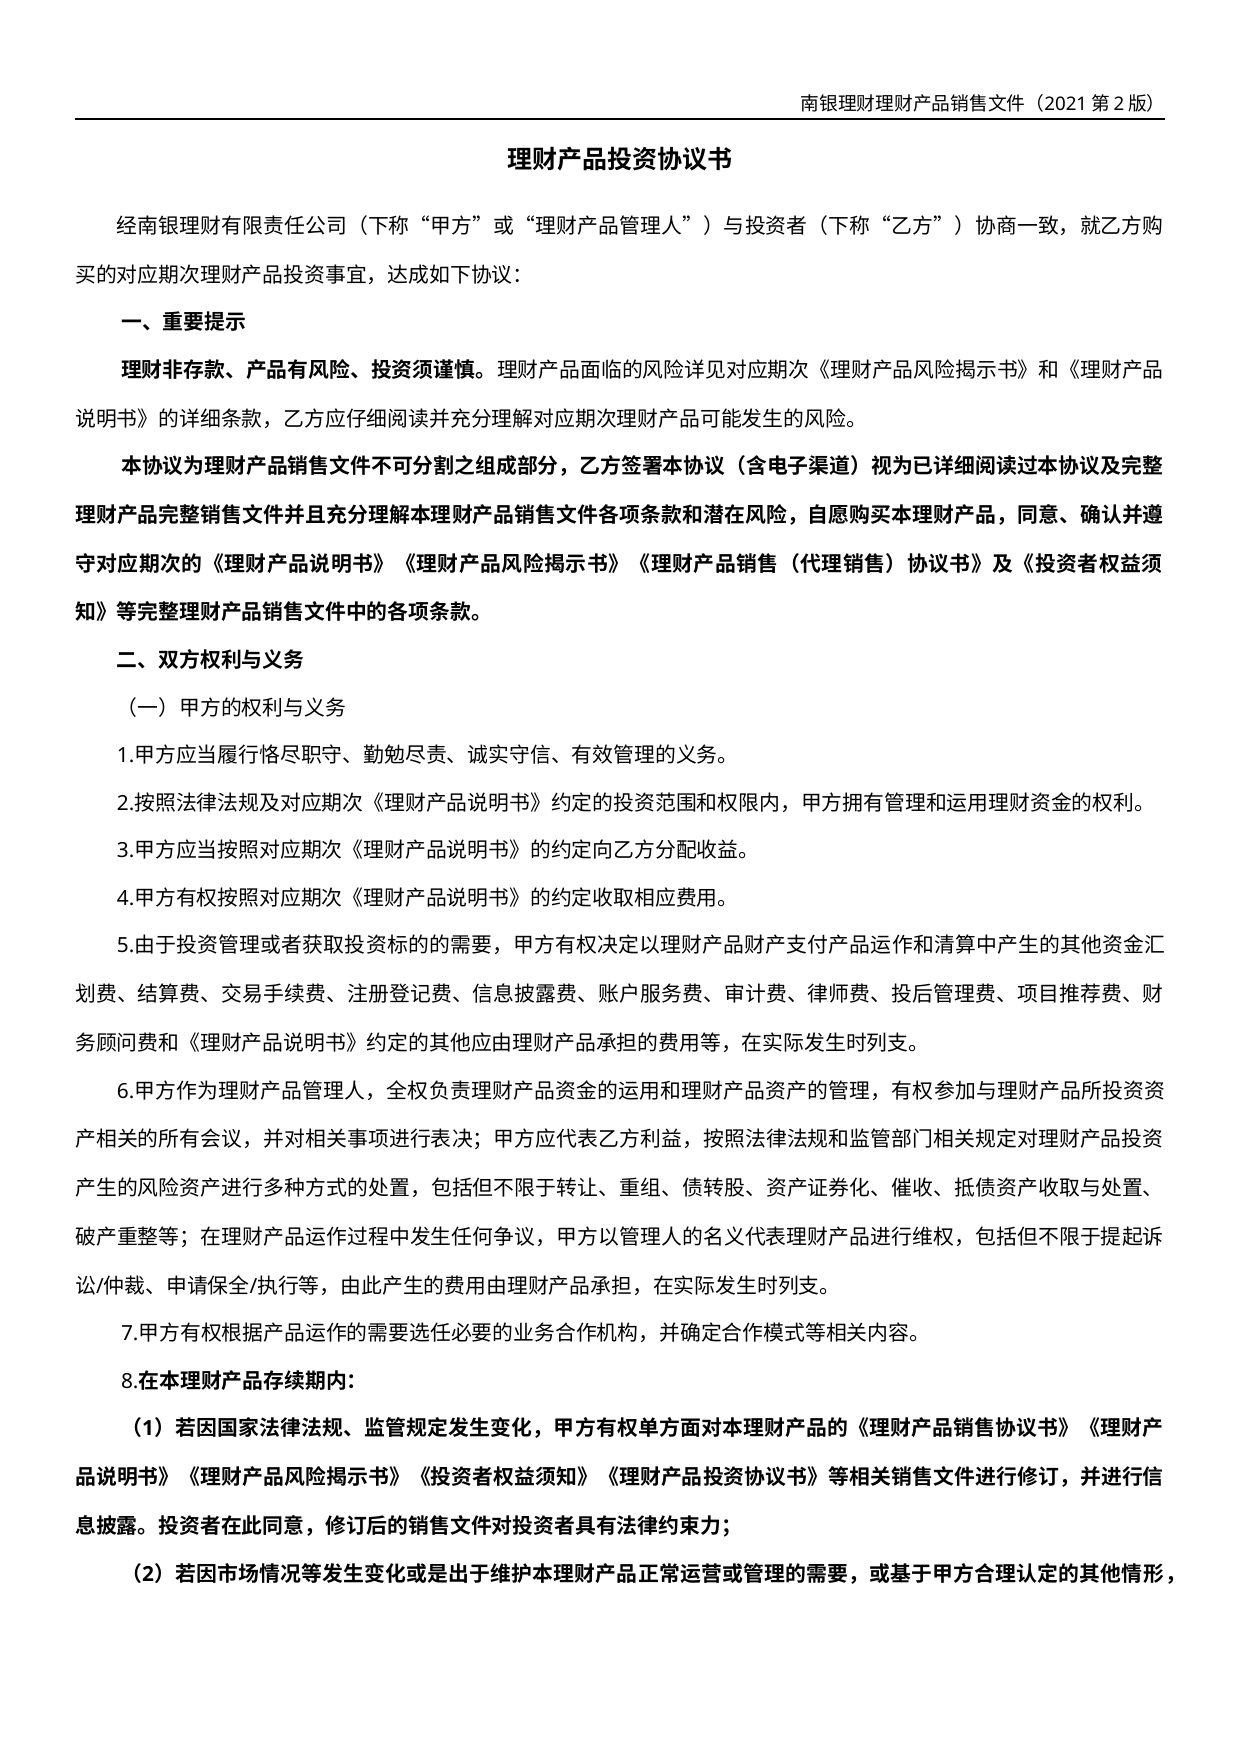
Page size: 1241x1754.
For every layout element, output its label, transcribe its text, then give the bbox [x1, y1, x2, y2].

text 理财非存款、产品有风险、投资须谨慎。理财产品面临的风险详见对应期次《理财产品风险揭示书》和《理财产品说明书》的详细条款，乙方应仔细阅读并充分理解对应期次理财产品可能发生的风险。 [75, 352, 1165, 433]
text 5.由于投资管理或者获取投资标的的需要，甲方有权决定以理财产品财产支付产品运作和清算中产生的其他资金汇划费、结算费、交易手续费、注册登记费、信息披露费、账户服务费、审计费、律师费、投后管理费、项目推荐费、财务顾问费和《理财产品说明书》约定的其他应由理财产品承担的费用等，在实际发生时列支。 [75, 928, 1165, 1058]
text （1）若因国家法律法规、监管规定发生变化，甲方有权单方面对本理财产品的《理财产品销售协议书》《理财产品说明书》《理财产品风险揭示书》《投资者权益须知》《理财产品投资协议书》等相关销售文件进行修订，并进行信息披露。投资者在此同意，修订后的销售文件对投资者具有法律约束力； [75, 1411, 1165, 1541]
text 4.甲方有权按照对应期次《理财产品说明书》的约定收取相应费用。 [75, 880, 1165, 913]
text 7.甲方有权根据产品运作的需要选任必要的业务合作机构，并确定合作模式等相关内容。 [75, 1315, 1165, 1348]
text 2.按照法律法规及对应期次《理财产品说明书》约定的投资范围和权限内，甲方拥有管理和运用理财资金的权利。 [75, 785, 1165, 817]
text 本协议为理财产品销售文件不可分割之组成部分，乙方签署本协议（含电子渠道）视为已详细阅读过本协议及完整理财产品完整销售文件并且充分理解本理财产品销售文件各项条款和潜在风险，自愿购买本理财产品，同意、确认并遵守对应期次的《理财产品说明书》《理财产品风险揭示书》《理财产品销售（代理销售）协议书》及《投资者权益须知》等完整理财产品销售文件中的各项条款。 [75, 448, 1165, 627]
text 理财产品投资协议书 [75, 125, 1165, 190]
text 经南银理财有限责任公司（下称“甲方”或“理财产品管理人”）与投资者（下称“乙方”）协商一致，就乙方购买的对应期次理财产品投资事宜，达成如下协议： [75, 208, 1165, 289]
text 8.在本理财产品存续期内： [75, 1363, 1165, 1396]
text 3.甲方应当按照对应期次《理财产品说明书》的约定向乙方分配收益。 [75, 832, 1165, 865]
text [75, 1556, 1165, 1588]
text 6.甲方作为理财产品管理人，全权负责理财产品资金的运用和理财产品资产的管理，有权参加与理财产品所投资资产相关的所有会议，并对相关事项进行表决；甲方应代表乙方利益，按照法律法规和监管部门相关规定对理财产品投资产生的风险资产进行多种方式的处置，包括但不限于转让、重组、债转股、资产证券化、催收、抵债资产收取与处置、破产重整等；在理财产品运作过程中发生任何争议，甲方以管理人的名义代表理财产品进行维权，包括但不限于提起诉讼/仲裁、申请保全/执行等，由此产生的费用由理财产品承担，在实际发生时列支。 [75, 1073, 1165, 1300]
text 一、重要提示 [75, 304, 1165, 337]
text 二、双方权利与义务 [75, 642, 1165, 674]
text （一）甲方的权利与义务 [75, 690, 1165, 722]
text 1.甲方应当履行恪尽职守、勤勉尽责、诚实守信、有效管理的义务。 [75, 737, 1165, 770]
